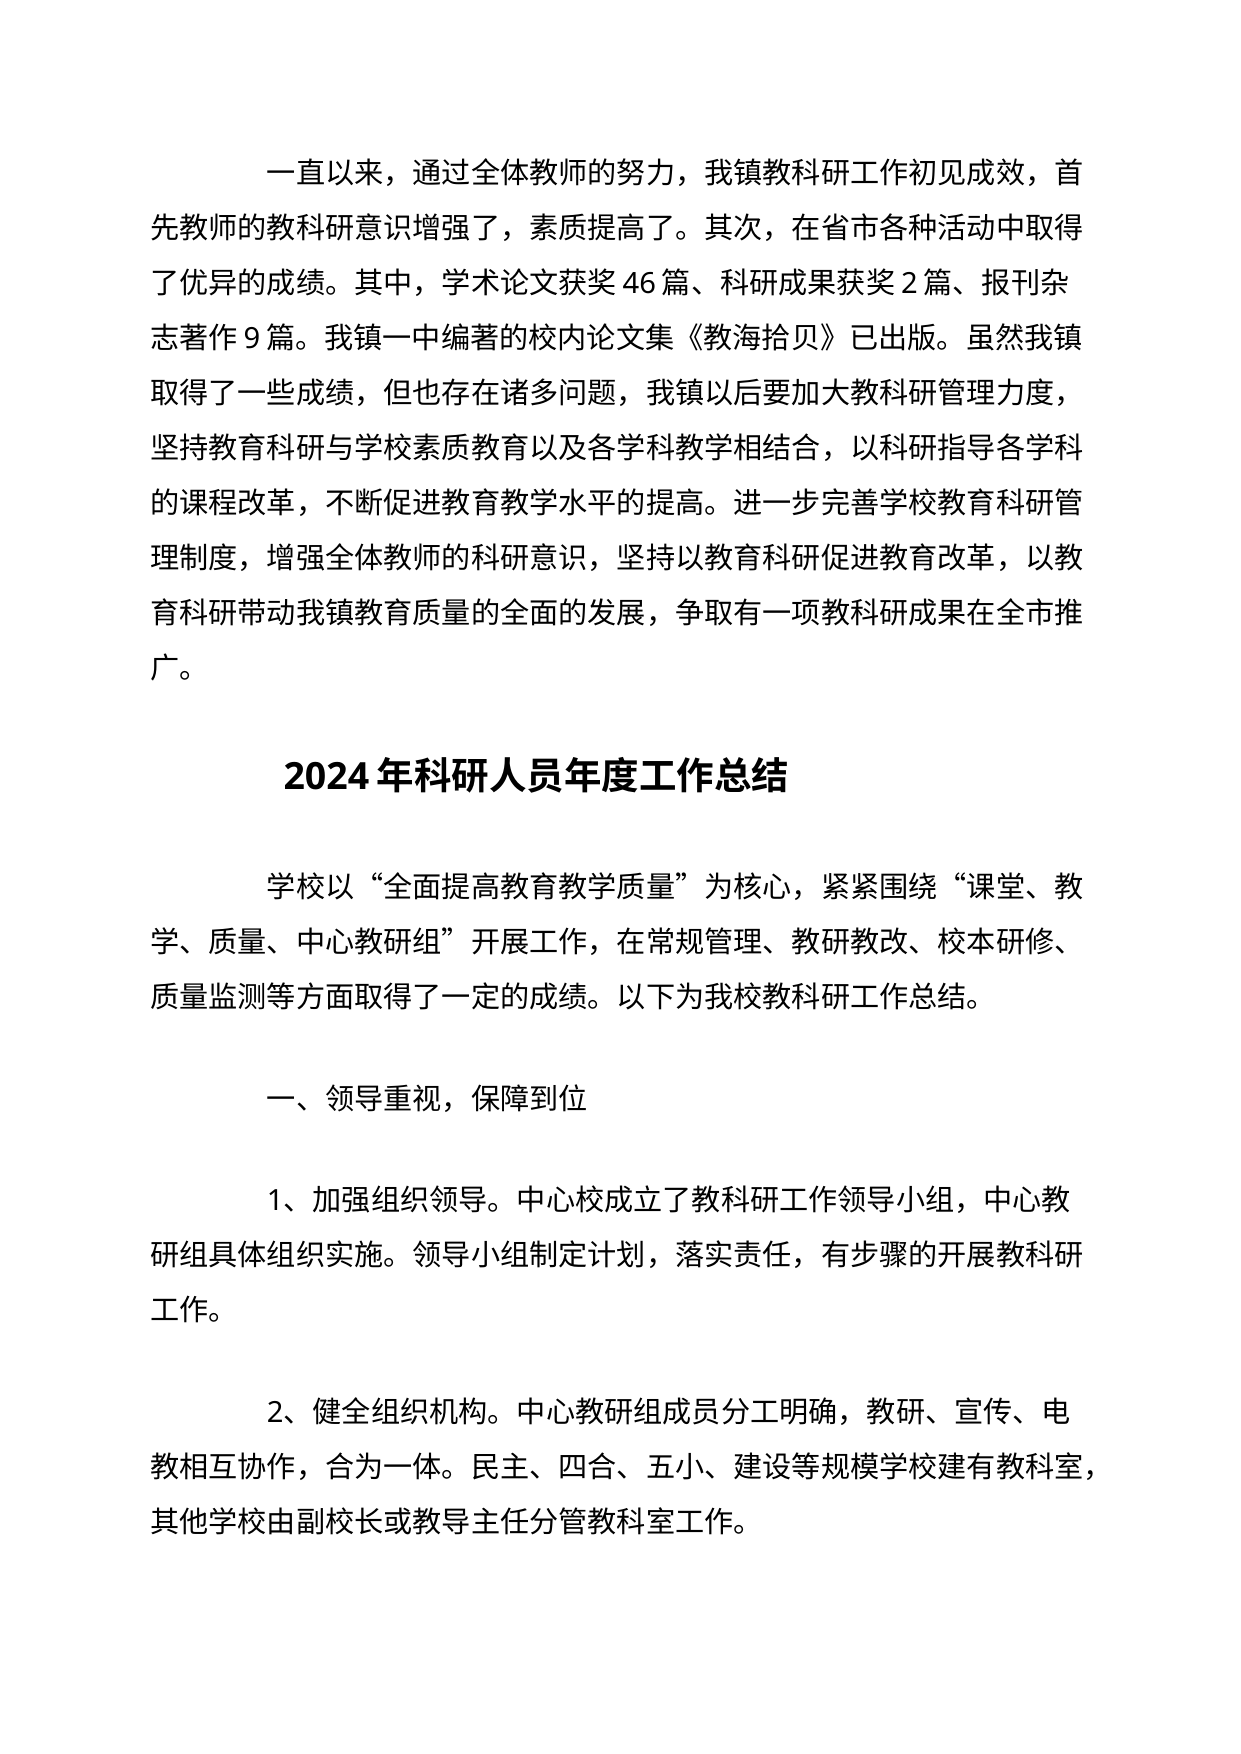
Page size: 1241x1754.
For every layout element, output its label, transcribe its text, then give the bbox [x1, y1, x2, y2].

text 2024年科研人员年度工作总结 [150, 746, 1090, 801]
text 一、领导重视，保障到位 [150, 1075, 1090, 1117]
text 一直以来，通过全体教师的努力，我镇教科研工作初见成效，首先教师的教科研意识增强了，素质提高了。其次，在省市各种活动中取得了优异的成绩。其中，学术论文获奖46篇、科研成果获奖2篇、报刊杂志著作9篇。我镇一中编著的校内论文集《教海拾贝》已出版。虽然我镇取得了一些成绩，但也存在诸多问题，我镇以后要加大教科研管理力度，坚持教育科研与学校素质教育以及各学科教学相结合，以科研指导各学科的课程改革，不断促进教育教学水平的提高。进一步完善学校教育科研管理制度，增强全体教师的科研意识，坚持以教育科研促进教育改革，以教育科研带动我镇教育质量的全面的发展，争取有一项教科研成果在全市推广。 [150, 150, 1090, 687]
text 2、健全组织机构。中心教研组成员分工明确，教研、宣传、电教相互协作，合为一体。民主、四合、五小、建设等规模学校建有教科室，其他学校由副校长或教导主任分管教科室工作。 [150, 1389, 1090, 1541]
text 学校以“全面提高教育教学质量”为核心，紧紧围绕“课堂、教学、质量、中心教研组”开展工作，在常规管理、教研教改、校本研修、质量监测等方面取得了一定的成绩。以下为我校教科研工作总结。 [150, 864, 1090, 1016]
text 1、加强组织领导。中心校成立了教科研工作领导小组，中心教研组具体组织实施。领导小组制定计划，落实责任，有步骤的开展教科研工作。 [150, 1177, 1090, 1329]
